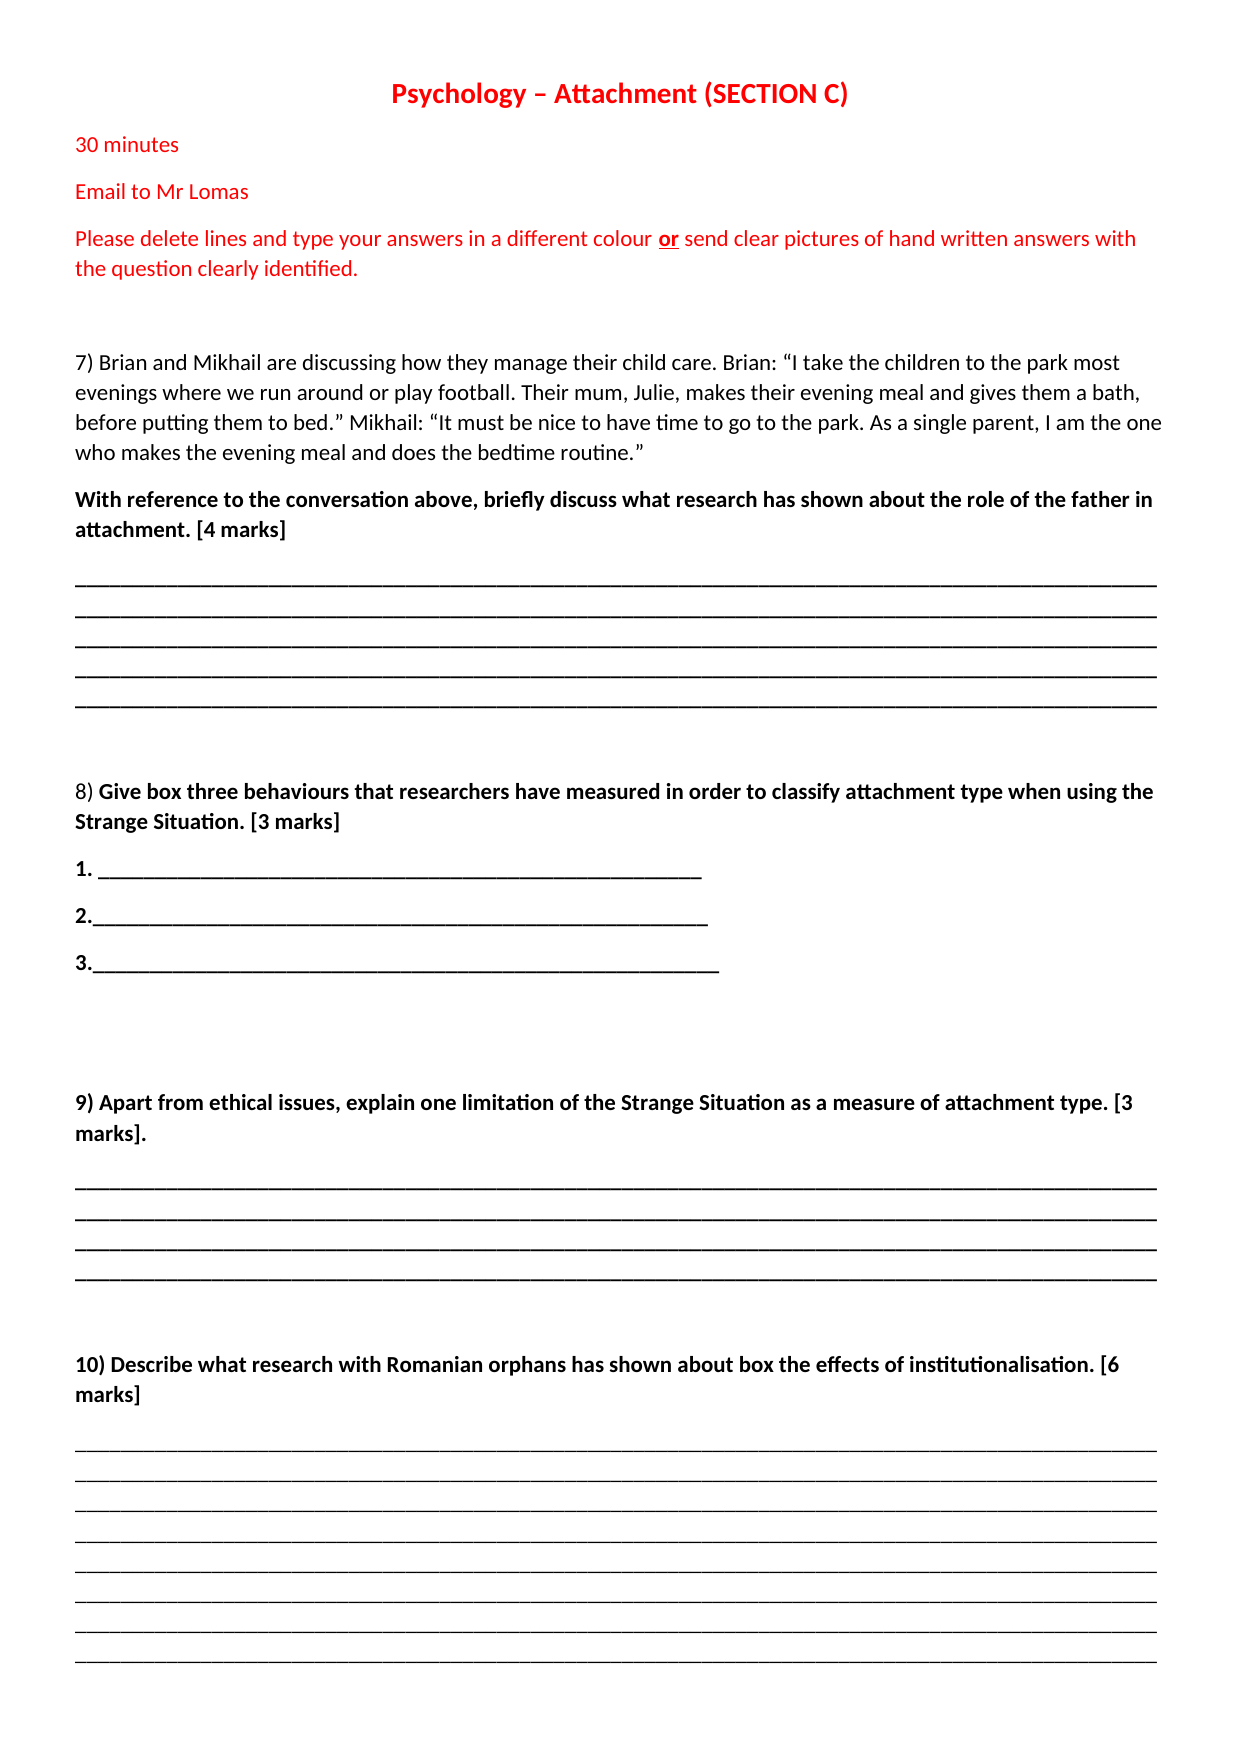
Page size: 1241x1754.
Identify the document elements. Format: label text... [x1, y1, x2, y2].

text Please delete lines and type your answers in a different colour or send clear pictures of hand written answers with the question clearly identified. [75, 224, 1165, 282]
text ___________________________________________________________________________________________________________________________________________________________________________________________________________________________________________________________________________________________________________________________________________________________________________________________________________________________________________________________________________________________ [75, 562, 1165, 711]
text Psychology – Attachment (SECTION C) [75, 75, 1165, 111]
text 2.______________________________________________________ [75, 901, 1165, 929]
text 30 minutes [75, 130, 1165, 158]
text 9) Apart from ethical issues, explain one limitation of the Strange Situation as a measure of attachment type. [3 marks]. [75, 1088, 1165, 1147]
text 10) Describe what research with Romanian orphans has shown about box the effects of institutionalisation. [6 marks] [75, 1350, 1165, 1408]
text 1. _____________________________________________________ [75, 854, 1165, 882]
text 8) Give box three behaviours that researchers have measured in order to classify attachment type when using the Strange Situation. [3 marks] [75, 777, 1165, 835]
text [75, 1427, 1165, 1666]
text Email to Mr Lomas [75, 177, 1165, 205]
text ____________________________________________________________________________________________________________________________________________________________________________________________________________________________________________________________________________________________________________________________________________________________________________________________ [75, 1166, 1165, 1284]
text With reference to the conversation above, briefly discuss what research has shown about the role of the father in attachment. [4 marks] [75, 485, 1165, 543]
text 3._______________________________________________________ [75, 948, 1165, 976]
text 7) Brian and Mikhail are discussing how they manage their child care. Brian: “I take the children to the park most evenings where we run around or play football. Their mum, Julie, makes their evening meal and gives them a bath, before putting them to bed.” Mikhail: “It must be nice to have time to go to the park. As a single parent, I am the one who makes the evening meal and does the bedtime routine.” [75, 348, 1165, 466]
